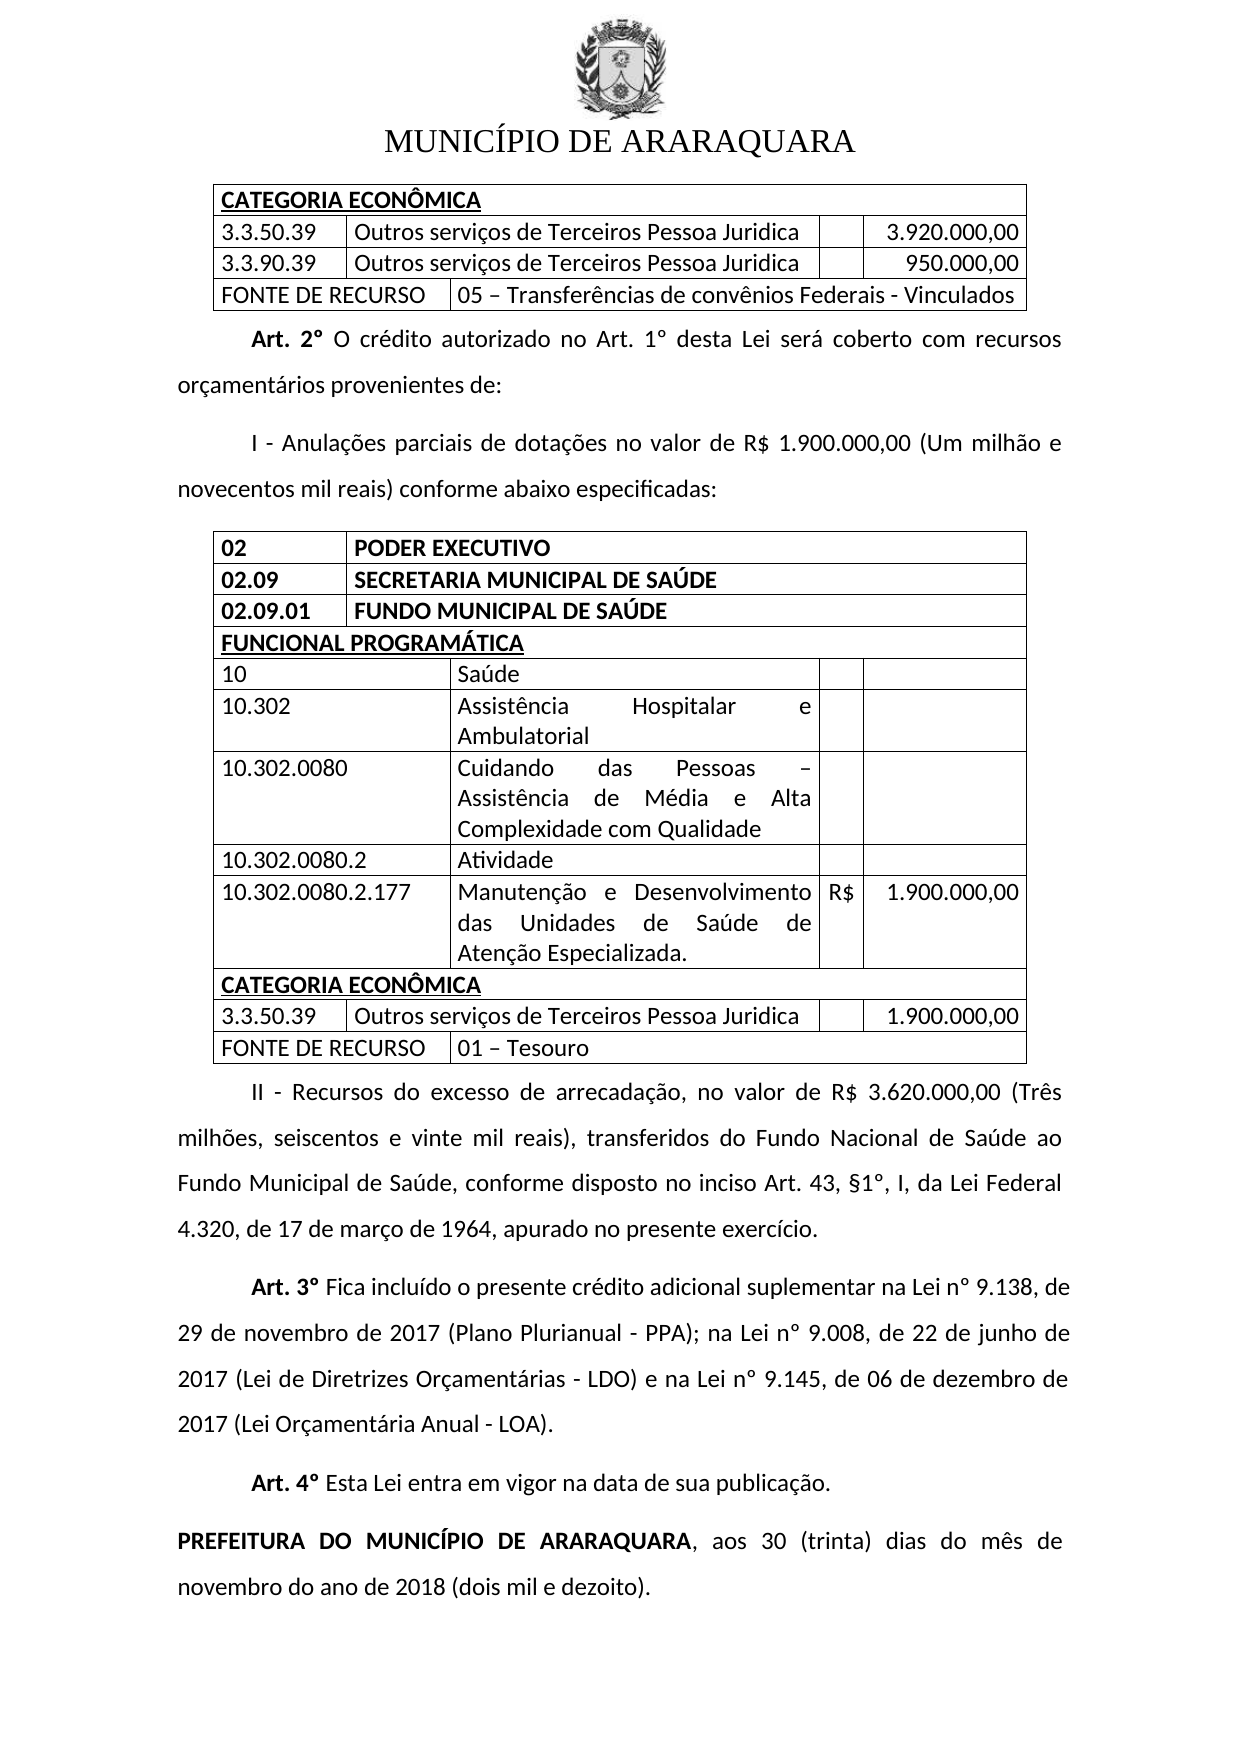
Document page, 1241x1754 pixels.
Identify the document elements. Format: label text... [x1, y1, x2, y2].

table_cell Saúde [451, 659, 819, 689]
table_cell FONTE DE RECURSO [214, 1032, 450, 1062]
table_cell [864, 659, 1026, 689]
table_cell [864, 752, 1026, 844]
table_cell 1.900.000,00 [864, 876, 1026, 968]
text Art. 2º O crédito autorizado no Art. 1º desta Lei será coberto com recursos orçamentários provenientes de: [177, 323, 1063, 399]
table_cell Cuidando das Pessoas – Assistência de Média e Alta Complexidade com Qualidade [451, 752, 819, 844]
table_cell FONTE DE RECURSO [214, 279, 450, 310]
table_cell FUNDO MUNICIPAL DE SAÚDE [347, 595, 1026, 626]
table_cell R$ [820, 876, 863, 968]
table_cell 02.09.01 [214, 595, 346, 626]
table_cell Atividade [451, 845, 819, 875]
table_cell [864, 845, 1026, 875]
table_header PODER EXECUTIVO [347, 532, 1026, 563]
table_cell [864, 690, 1026, 751]
table_cell 01 – Tesouro [451, 1032, 1026, 1062]
text I - Anulações parciais de dotações no valor de R$ 1.900.000,00 (Um milhão e novecentos mil reais) conforme abaixo especificadas: [177, 427, 1063, 503]
table_cell [820, 690, 863, 751]
table_cell 3.920.000,00 [864, 216, 1026, 247]
picture [574, 14, 667, 121]
table_cell 1.900.000,00 [864, 1000, 1026, 1031]
table_cell 3.3.50.39 [214, 216, 346, 247]
table_cell 05 – Transferências de convênios Federais - Vinculados [451, 279, 1026, 310]
table_cell Outros serviços de Terceiros Pessoa Juridica [347, 216, 819, 247]
table_cell Outros serviços de Terceiros Pessoa Juridica [347, 248, 819, 278]
table_cell 10 [214, 659, 450, 689]
table_cell [820, 216, 863, 247]
table_cell 3.3.50.39 [214, 1000, 346, 1031]
table_cell [820, 845, 863, 875]
table_cell 3.3.90.39 [214, 248, 346, 278]
text PREFEITURA DO MUNICÍPIO DE ARARAQUARA, aos 30 (trinta) dias do mês de novembro do ano de 2018 (dois mil e dezoito). [177, 1525, 1063, 1601]
text II - Recursos do excesso de arrecadação, no valor de R$ 3.620.000,00 (Três milhões, seiscentos e vinte mil reais), transferidos do Fundo Nacional de Saúde ao Fundo Municipal de Saúde, conforme disposto no inciso Art. 43, §1º, I, da Lei Federal 4.320, de 17 de março de 1964, apurado no presente exercício. [177, 1076, 1063, 1244]
table_cell [820, 248, 863, 278]
table_cell SECRETARIA MUNICIPAL DE SAÚDE [347, 564, 1026, 594]
table_cell 10.302.0080.2.177 [214, 876, 450, 968]
table_cell [820, 752, 863, 844]
table_cell [820, 1000, 863, 1031]
table_cell 10.302.0080.2 [214, 845, 450, 875]
table_cell [820, 659, 863, 689]
text Art. 4º Esta Lei entra em vigor na data de sua publicação. [177, 1467, 1071, 1497]
table_cell 10.302.0080 [214, 752, 450, 844]
table_header 02 [214, 532, 346, 563]
text Art. 3º Fica incluído o presente crédito adicional suplementar na Lei nº 9.138, de 29 de novembro de 2017 (Plano Plurianual - PPA); na Lei nº 9.008, de 22 de junho de 2017 (Lei de Diretrizes Orçamentárias - LDO) e na Lei nº 9.145, de 06 de dezembro de 2017 (Lei Orçamentária Anual - LOA). [177, 1271, 1071, 1439]
table_cell CATEGORIA ECONÔMICA [214, 969, 1026, 999]
table_cell CATEGORIA ECONÔMICA [214, 185, 1026, 215]
table_cell FUNCIONAL PROGRAMÁTICA [214, 627, 1026, 657]
table_cell Outros serviços de Terceiros Pessoa Juridica [347, 1000, 819, 1031]
table_cell 10.302 [214, 690, 450, 751]
table_cell 02.09 [214, 564, 346, 594]
table_cell Manutenção e Desenvolvimento das Unidades de Saúde de Atenção Especializada. [451, 876, 819, 968]
table_cell 950.000,00 [864, 248, 1026, 278]
table_cell Assistência Hospitalar e Ambulatorial [451, 690, 819, 751]
